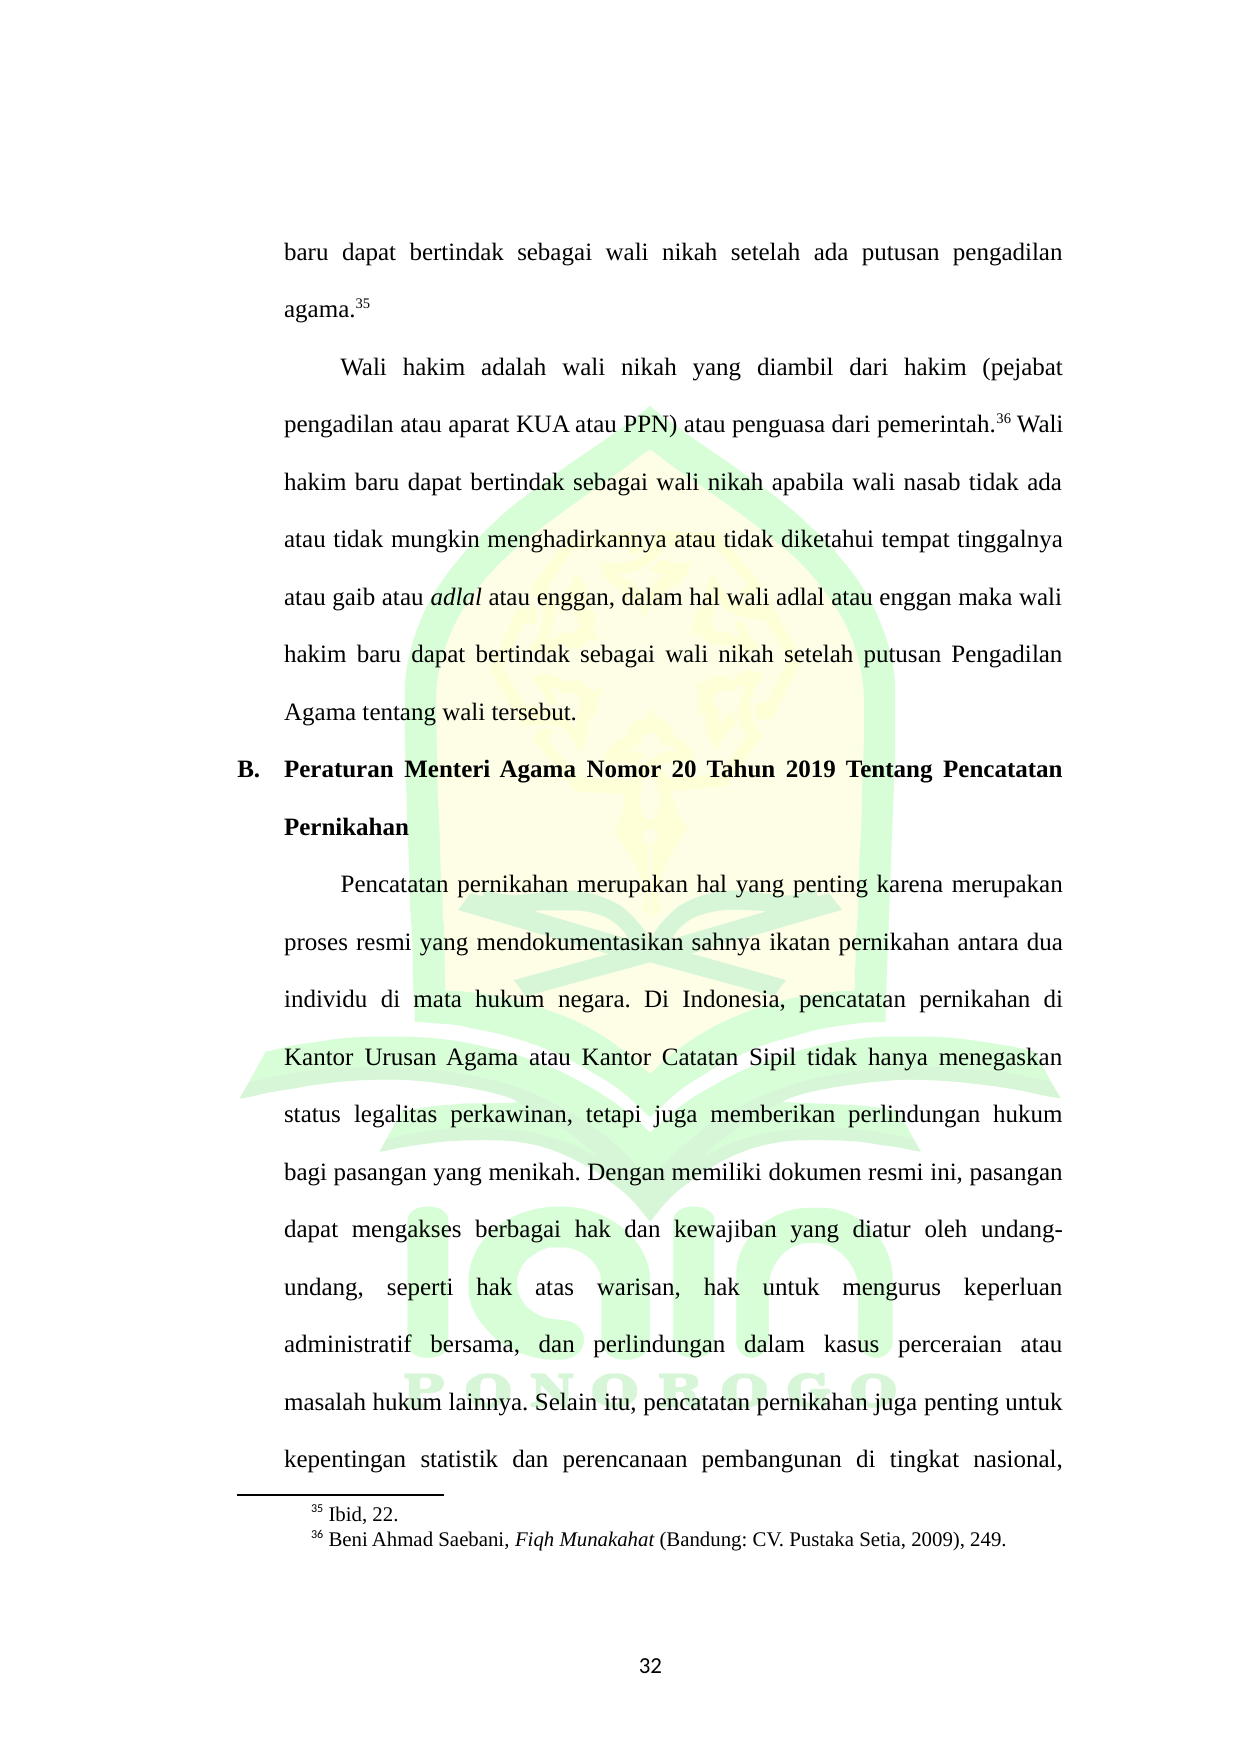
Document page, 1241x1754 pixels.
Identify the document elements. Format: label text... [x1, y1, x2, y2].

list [284, 869, 1063, 1473]
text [284, 237, 1063, 323]
text Wali hakim adalah wali nikah yang diambil dari hakim (pejabat pengadilan atau aparat KUA atau PPN) atau penguasa dari pemerintah. Wali hakim baru dapat bertindak sebagai wali nikah apabila wali nasab tidak ada atau tidak mungkin menghadirkannya atau tidak diketahui tempat tinggalnya atau gaib atau adlal atau enggan, dalam hal wali adlal atau enggan maka wali hakim baru dapat bertindak sebagai wali nikah setelah putusan Pengadilan Agama tentang wali tersebut. [284, 352, 1063, 726]
list Peraturan Menteri Agama Nomor 20 Tahun 2019 Tentang Pencatatan Pernikahan [237, 754, 1063, 841]
